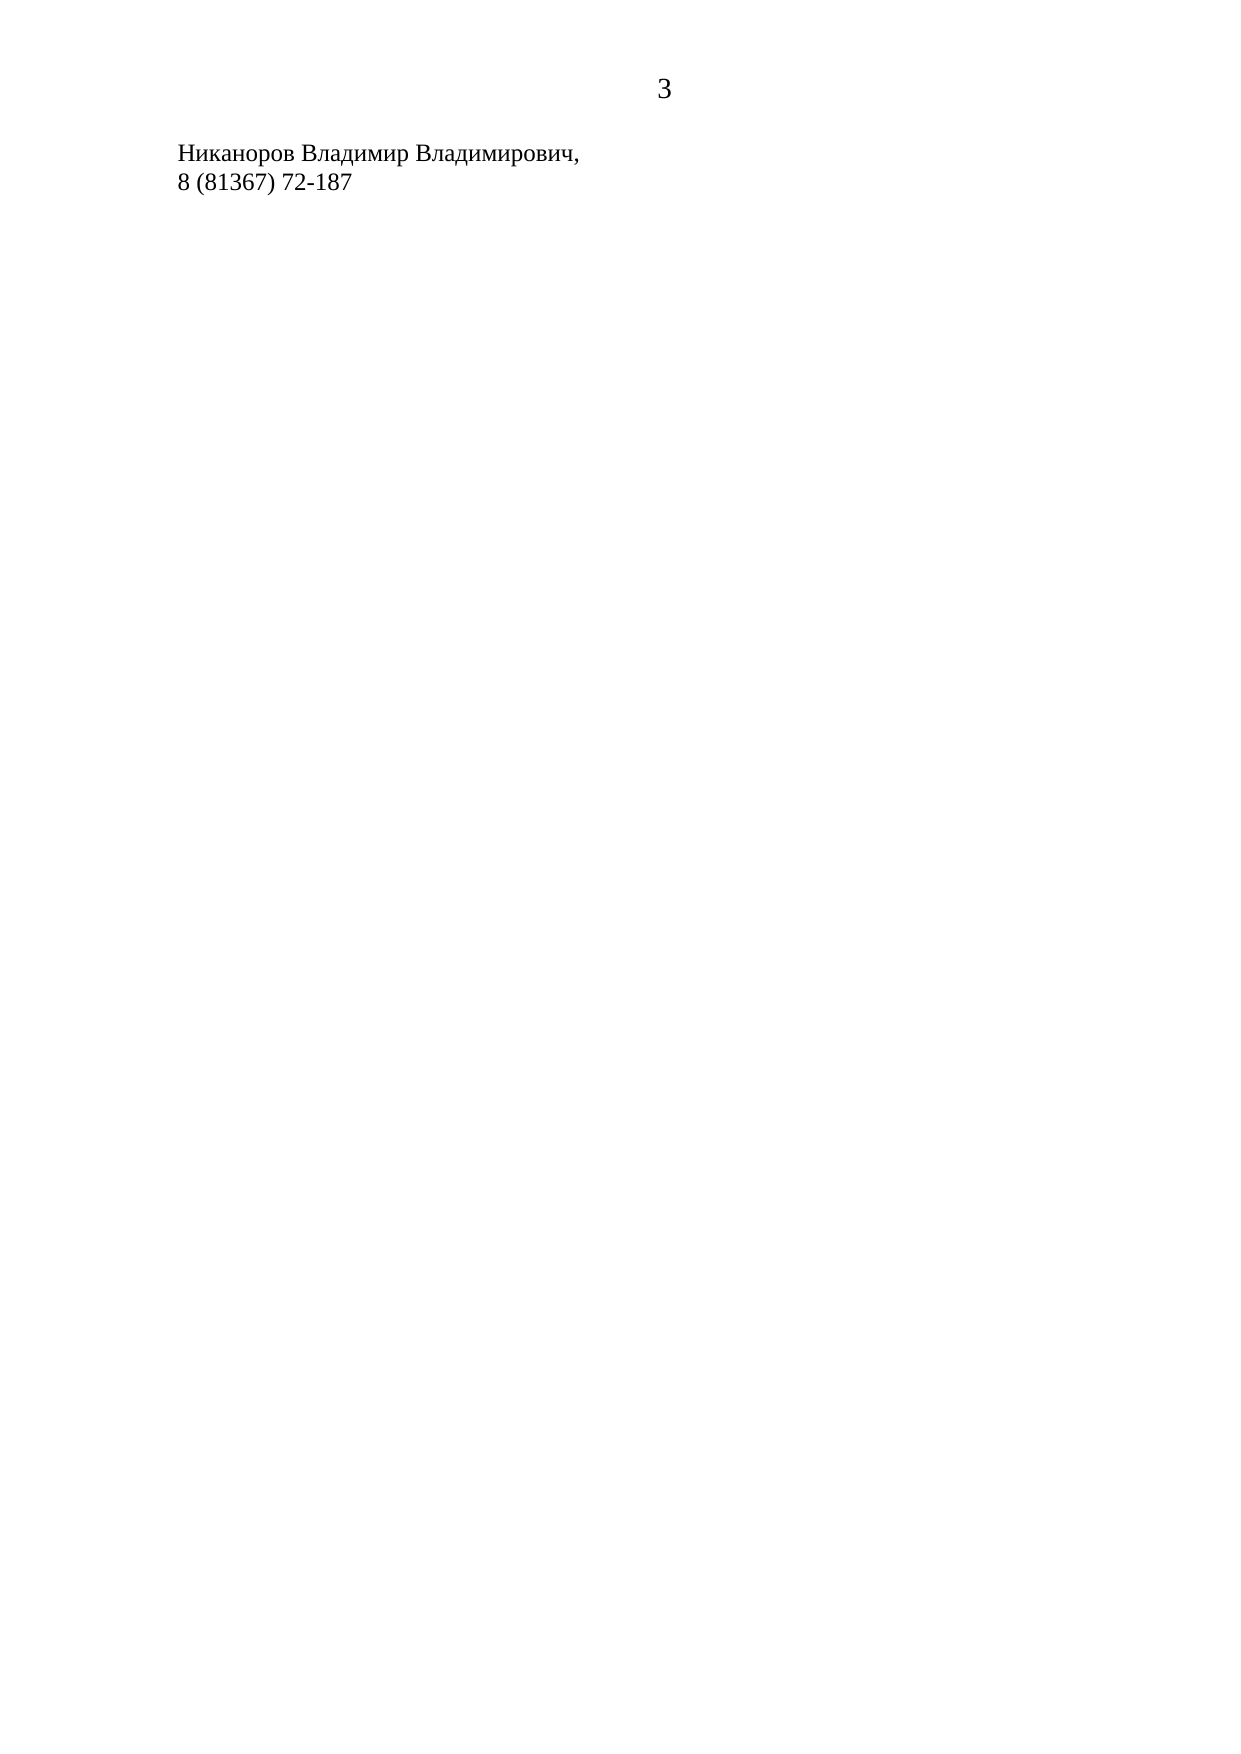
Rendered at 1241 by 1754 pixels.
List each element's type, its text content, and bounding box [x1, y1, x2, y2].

text Никаноров Владимир Владимирович, [177, 138, 1152, 167]
text 8 (81367) 72-187 [177, 167, 1152, 195]
